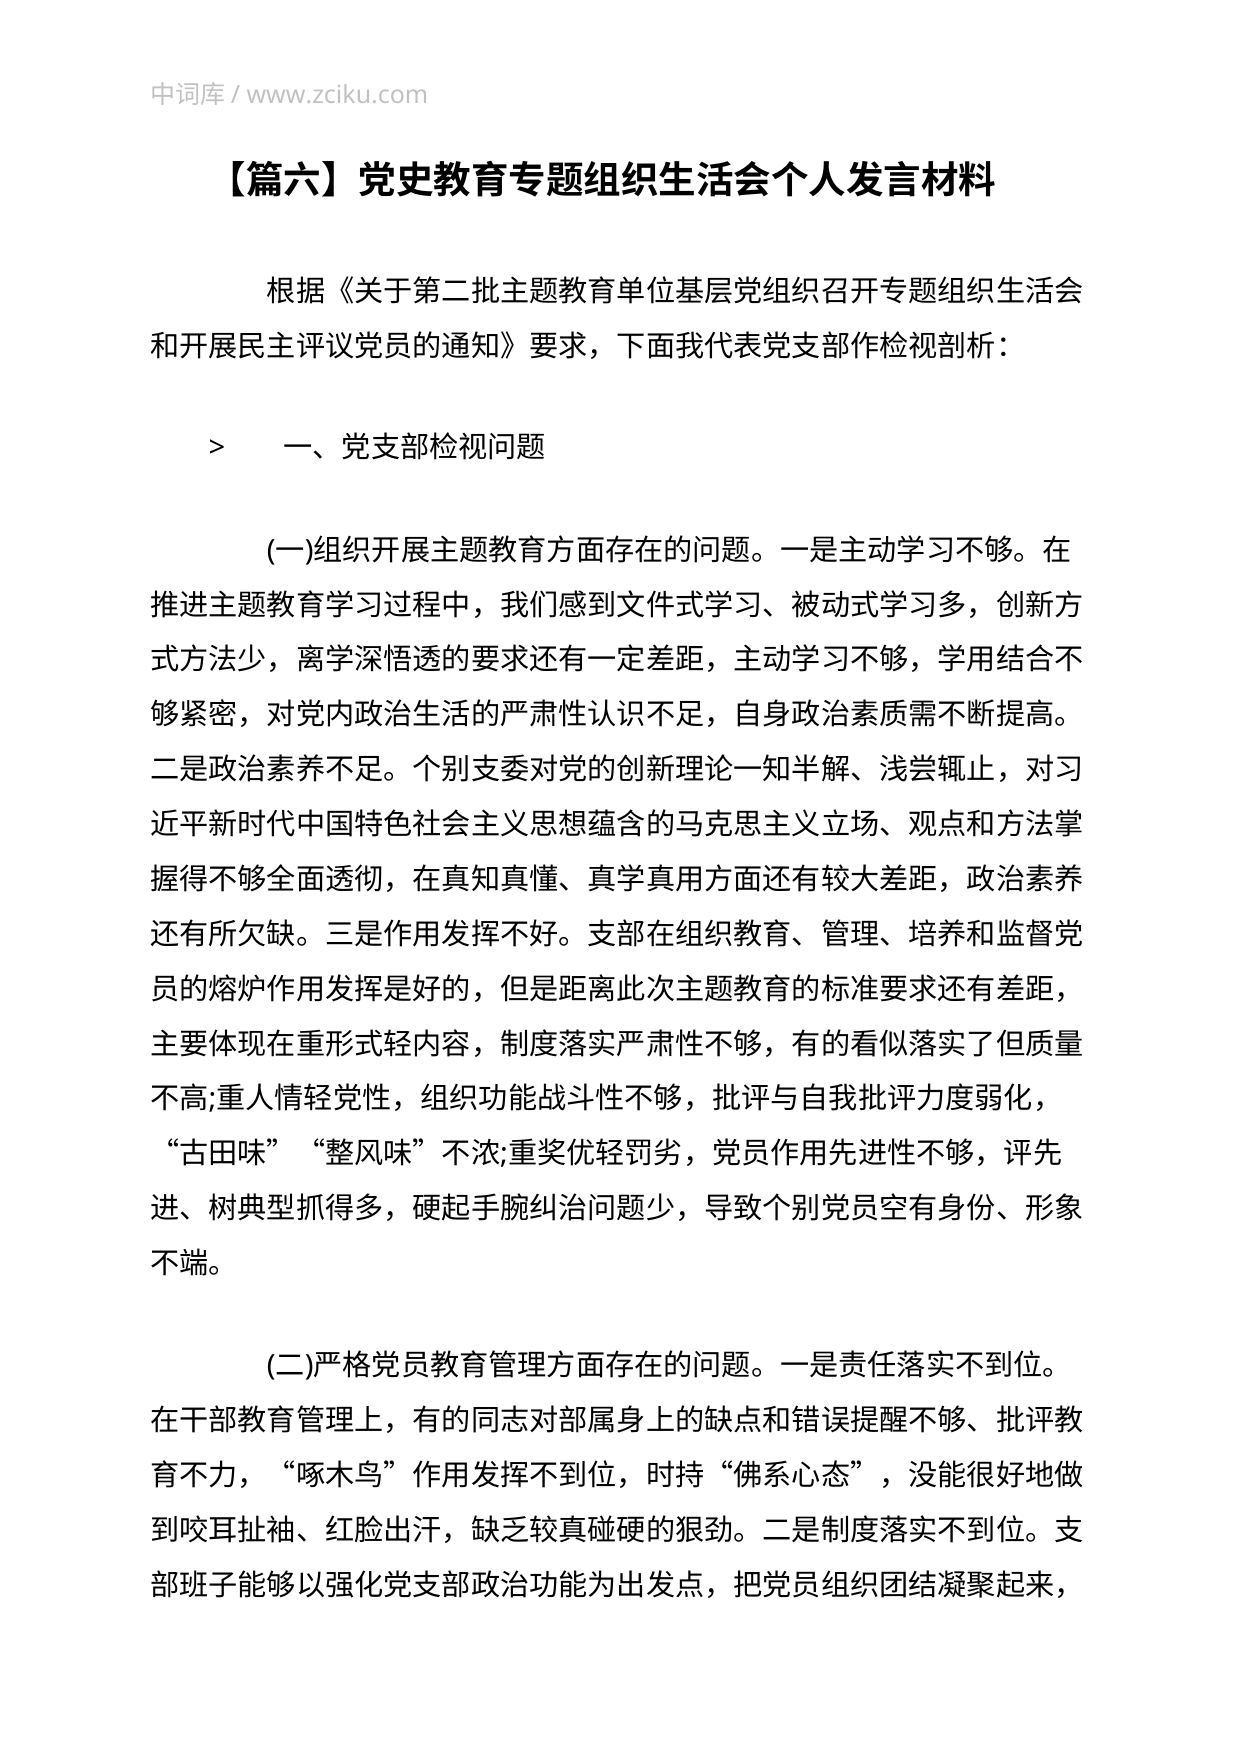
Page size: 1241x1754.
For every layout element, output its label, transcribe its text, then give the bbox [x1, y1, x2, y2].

text 根据《关于第二批主题教育单位基层党组织召开专题组织生活会和开展民主评议党员的通知》要求，下面我代表党支部作检视剖析： [150, 267, 1090, 364]
text (一)组织开展主题教育方面存在的问题。一是主动学习不够。在推进主题教育学习过程中，我们感到文件式学习、被动式学习多，创新方式方法少，离学深悟透的要求还有一定差距，主动学习不够，学用结合不够紧密，对党内政治生活的严肃性认识不足，自身政治素质需不断提高。二是政治素养不足。个别支委对党的创新理论一知半解、浅尝辄止，对习近平新时代中国特色社会主义思想蕴含的马克思主义立场、观点和方法掌握得不够全面透彻，在真知真懂、真学真用方面还有较大差距，政治素养还有所欠缺。三是作用发挥不好。支部在组织教育、管理、培养和监督党员的熔炉作用发挥是好的，但是距离此次主题教育的标准要求还有差距，主要体现在重形式轻内容，制度落实严肃性不够，有的看似落实了但质量不高;重人情轻党性，组织功能战斗性不够，批评与自我批评力度弱化，“古田味”“整风味”不浓;重奖优轻罚劣，党员作用先进性不够，评先进、树典型抓得多，硬起手腕纠治问题少，导致个别党员空有身份、形象不端。 [150, 526, 1090, 1282]
text > 一、党支部检视问题 [150, 424, 1090, 466]
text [150, 1342, 1090, 1604]
text 【篇六】党史教育专题组织生活会个人发言材料 [150, 150, 1090, 204]
